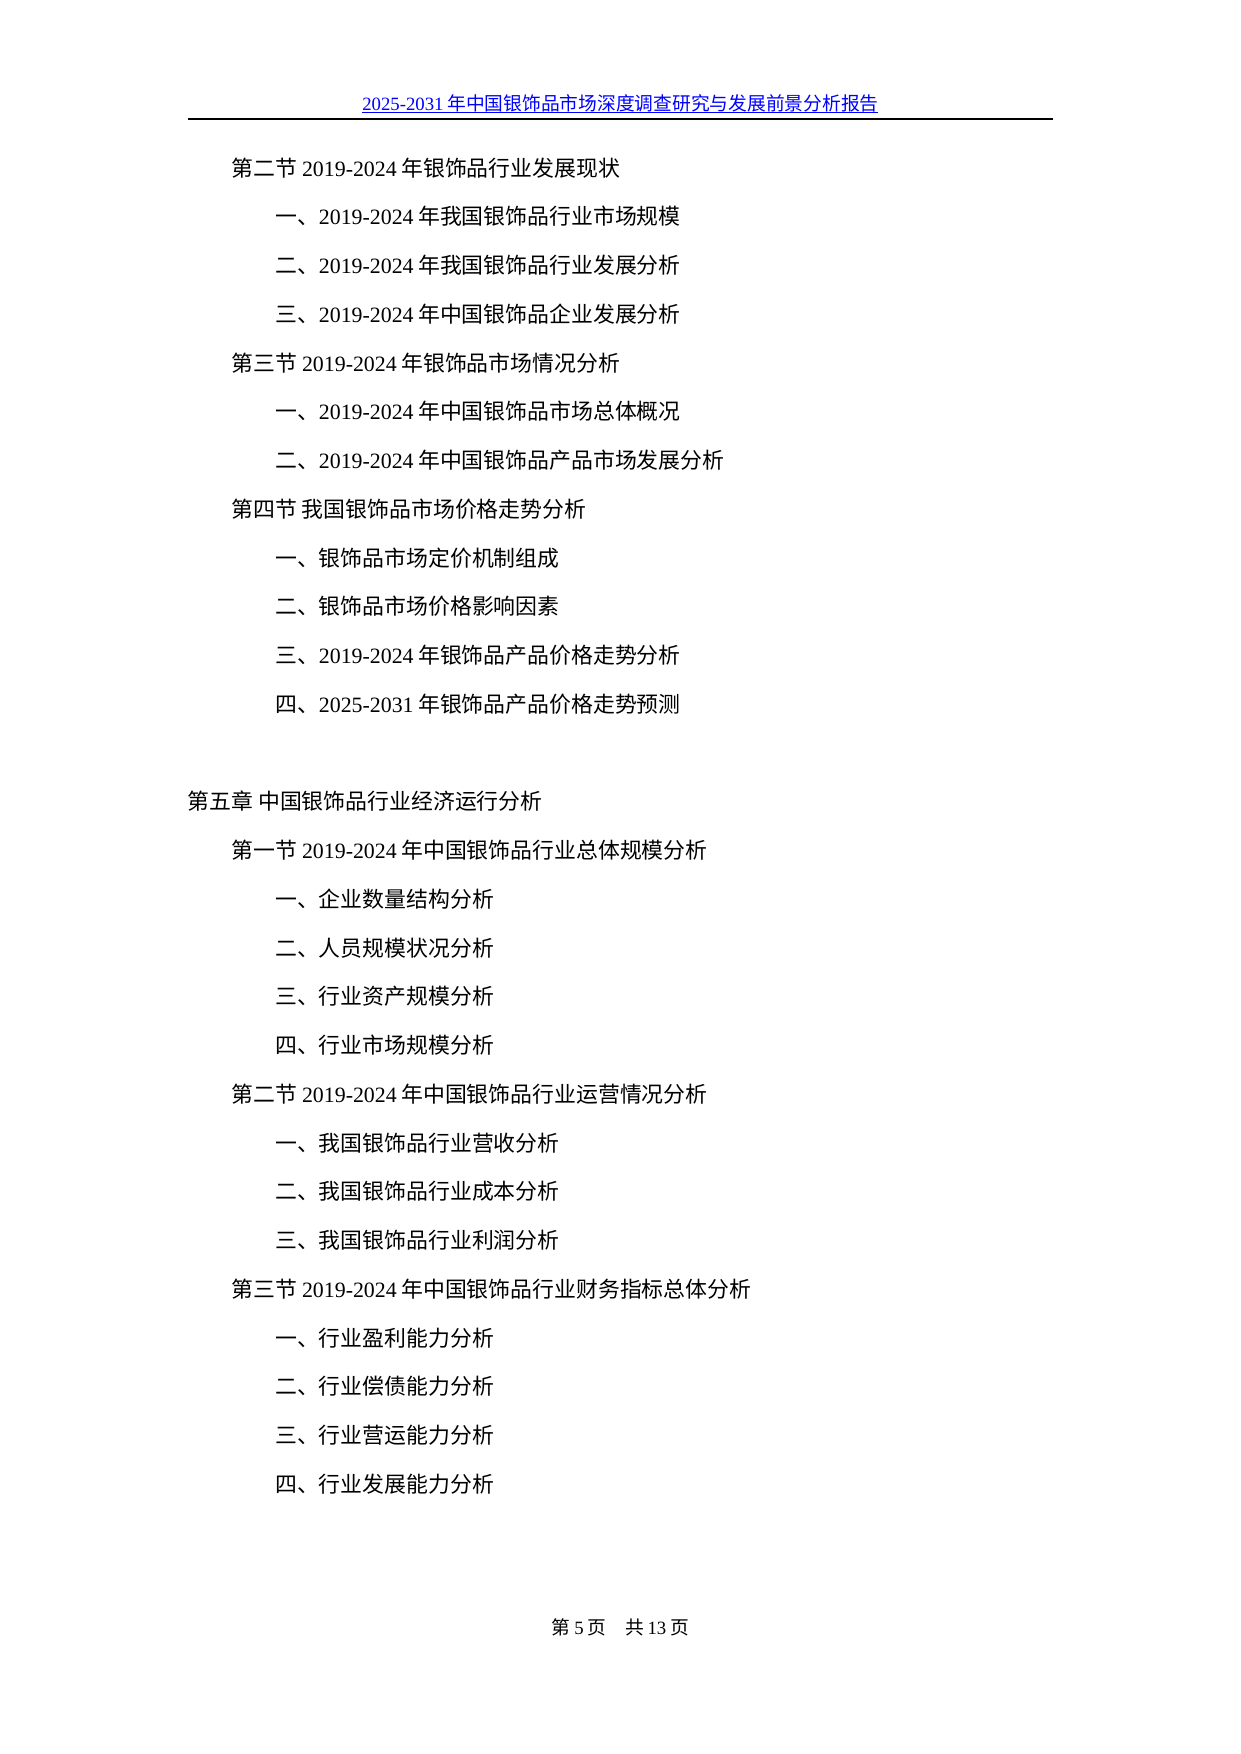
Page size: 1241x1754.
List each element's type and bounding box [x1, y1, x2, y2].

text [187, 150, 1053, 1499]
